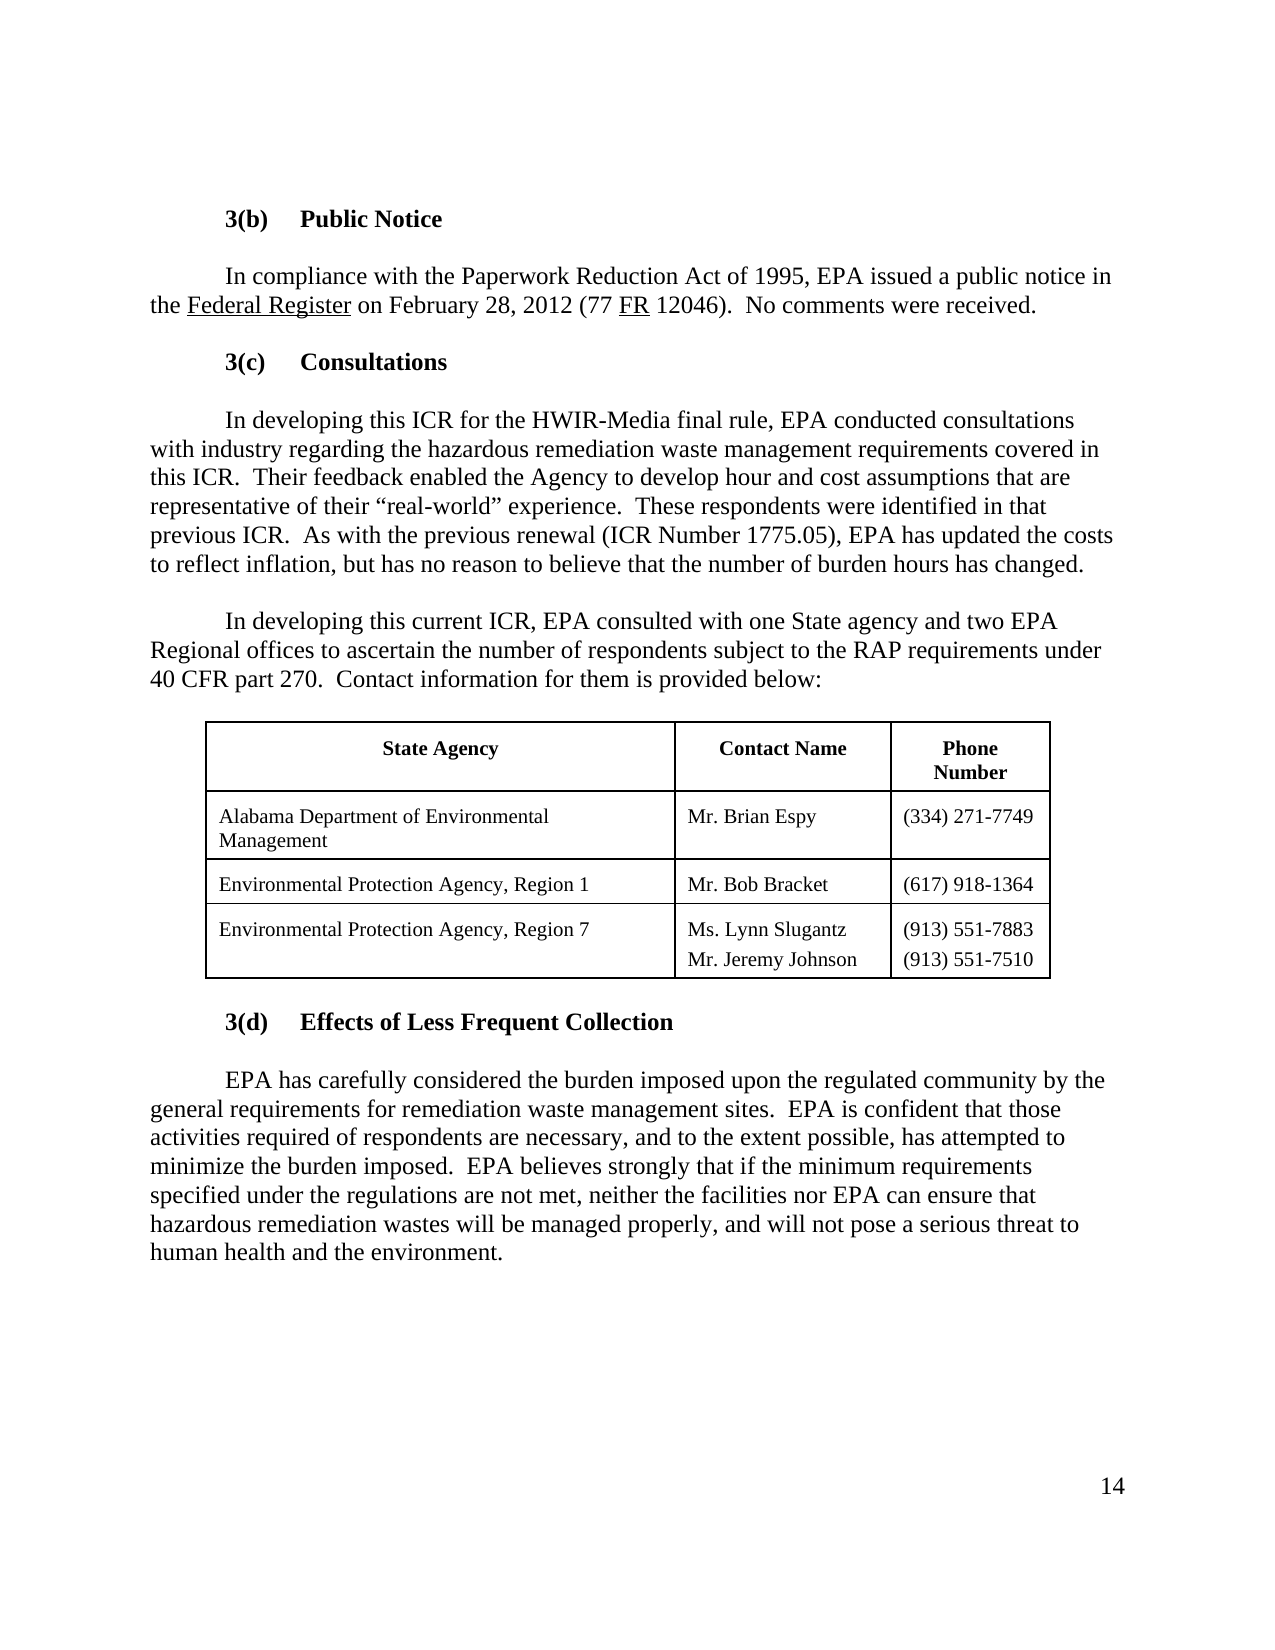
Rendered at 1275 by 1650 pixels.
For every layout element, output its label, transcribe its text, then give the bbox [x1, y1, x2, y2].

table_header Contact Name [676, 723, 890, 790]
table_cell Ms. Lynn Slugantz Mr. Jeremy Johnson [676, 904, 890, 977]
table_cell Environmental Protection Agency, Region 7 [207, 904, 674, 977]
text EPA has carefully considered the burden imposed upon the regulated community by the general requirements for remediation waste management sites. EPA is confident that those activities required of respondents are necessary, and to the extent possible, has attempted to minimize the burden imposed. EPA believes strongly that if the minimum requirements specified under the regulations are not met, neither the facilities nor EPA can ensure that hazardous remediation wastes will be managed properly, and will not pose a serious threat to human health and the environment. [150, 1065, 1125, 1267]
text In developing this ICR for the HWIR-Media final rule, EPA conducted consultations with industry regarding the hazardous remediation waste management requirements covered in this ICR. Their feedback enabled the Agency to develop hour and cost assumptions that are representative of their “real-world” experience. These respondents were identified in that previous ICR. As with the previous renewal (ICR Number 1775.05), EPA has updated the costs to reflect inflation, but has no reason to believe that the number of burden hours has changed. [150, 405, 1125, 577]
text 3(b) Public Notice [225, 204, 1125, 232]
table_cell Alabama Department of Environmental Management [207, 792, 674, 858]
table_header Phone Number [892, 723, 1049, 790]
text 3(d) Effects of Less Frequent Collection [225, 1007, 1125, 1036]
table_header State Agency [207, 723, 674, 790]
text In developing this current ICR, EPA consulted with one State agency and two EPA Regional offices to ascertain the number of respondents subject to the RAP requirements under 40 CFR part 270. Contact information for them is provided below: [150, 606, 1125, 692]
table_cell (617) 918-1364 [892, 860, 1049, 902]
table_cell Mr. Bob Bracket [676, 860, 890, 902]
text In compliance with the Paperwork Reduction Act of 1995, EPA issued a public notice in the Federal Register on February 28, 2012 (77 FR 12046). No comments were received. [150, 261, 1125, 319]
table_cell (334) 271-7749 [892, 792, 1049, 858]
table_cell Environmental Protection Agency, Region 1 [207, 860, 674, 902]
table_cell (913) 551-7883 (913) 551-7510 [892, 904, 1049, 977]
table_cell Mr. Brian Espy [676, 792, 890, 858]
text 3(c) Consultations [225, 347, 1125, 376]
